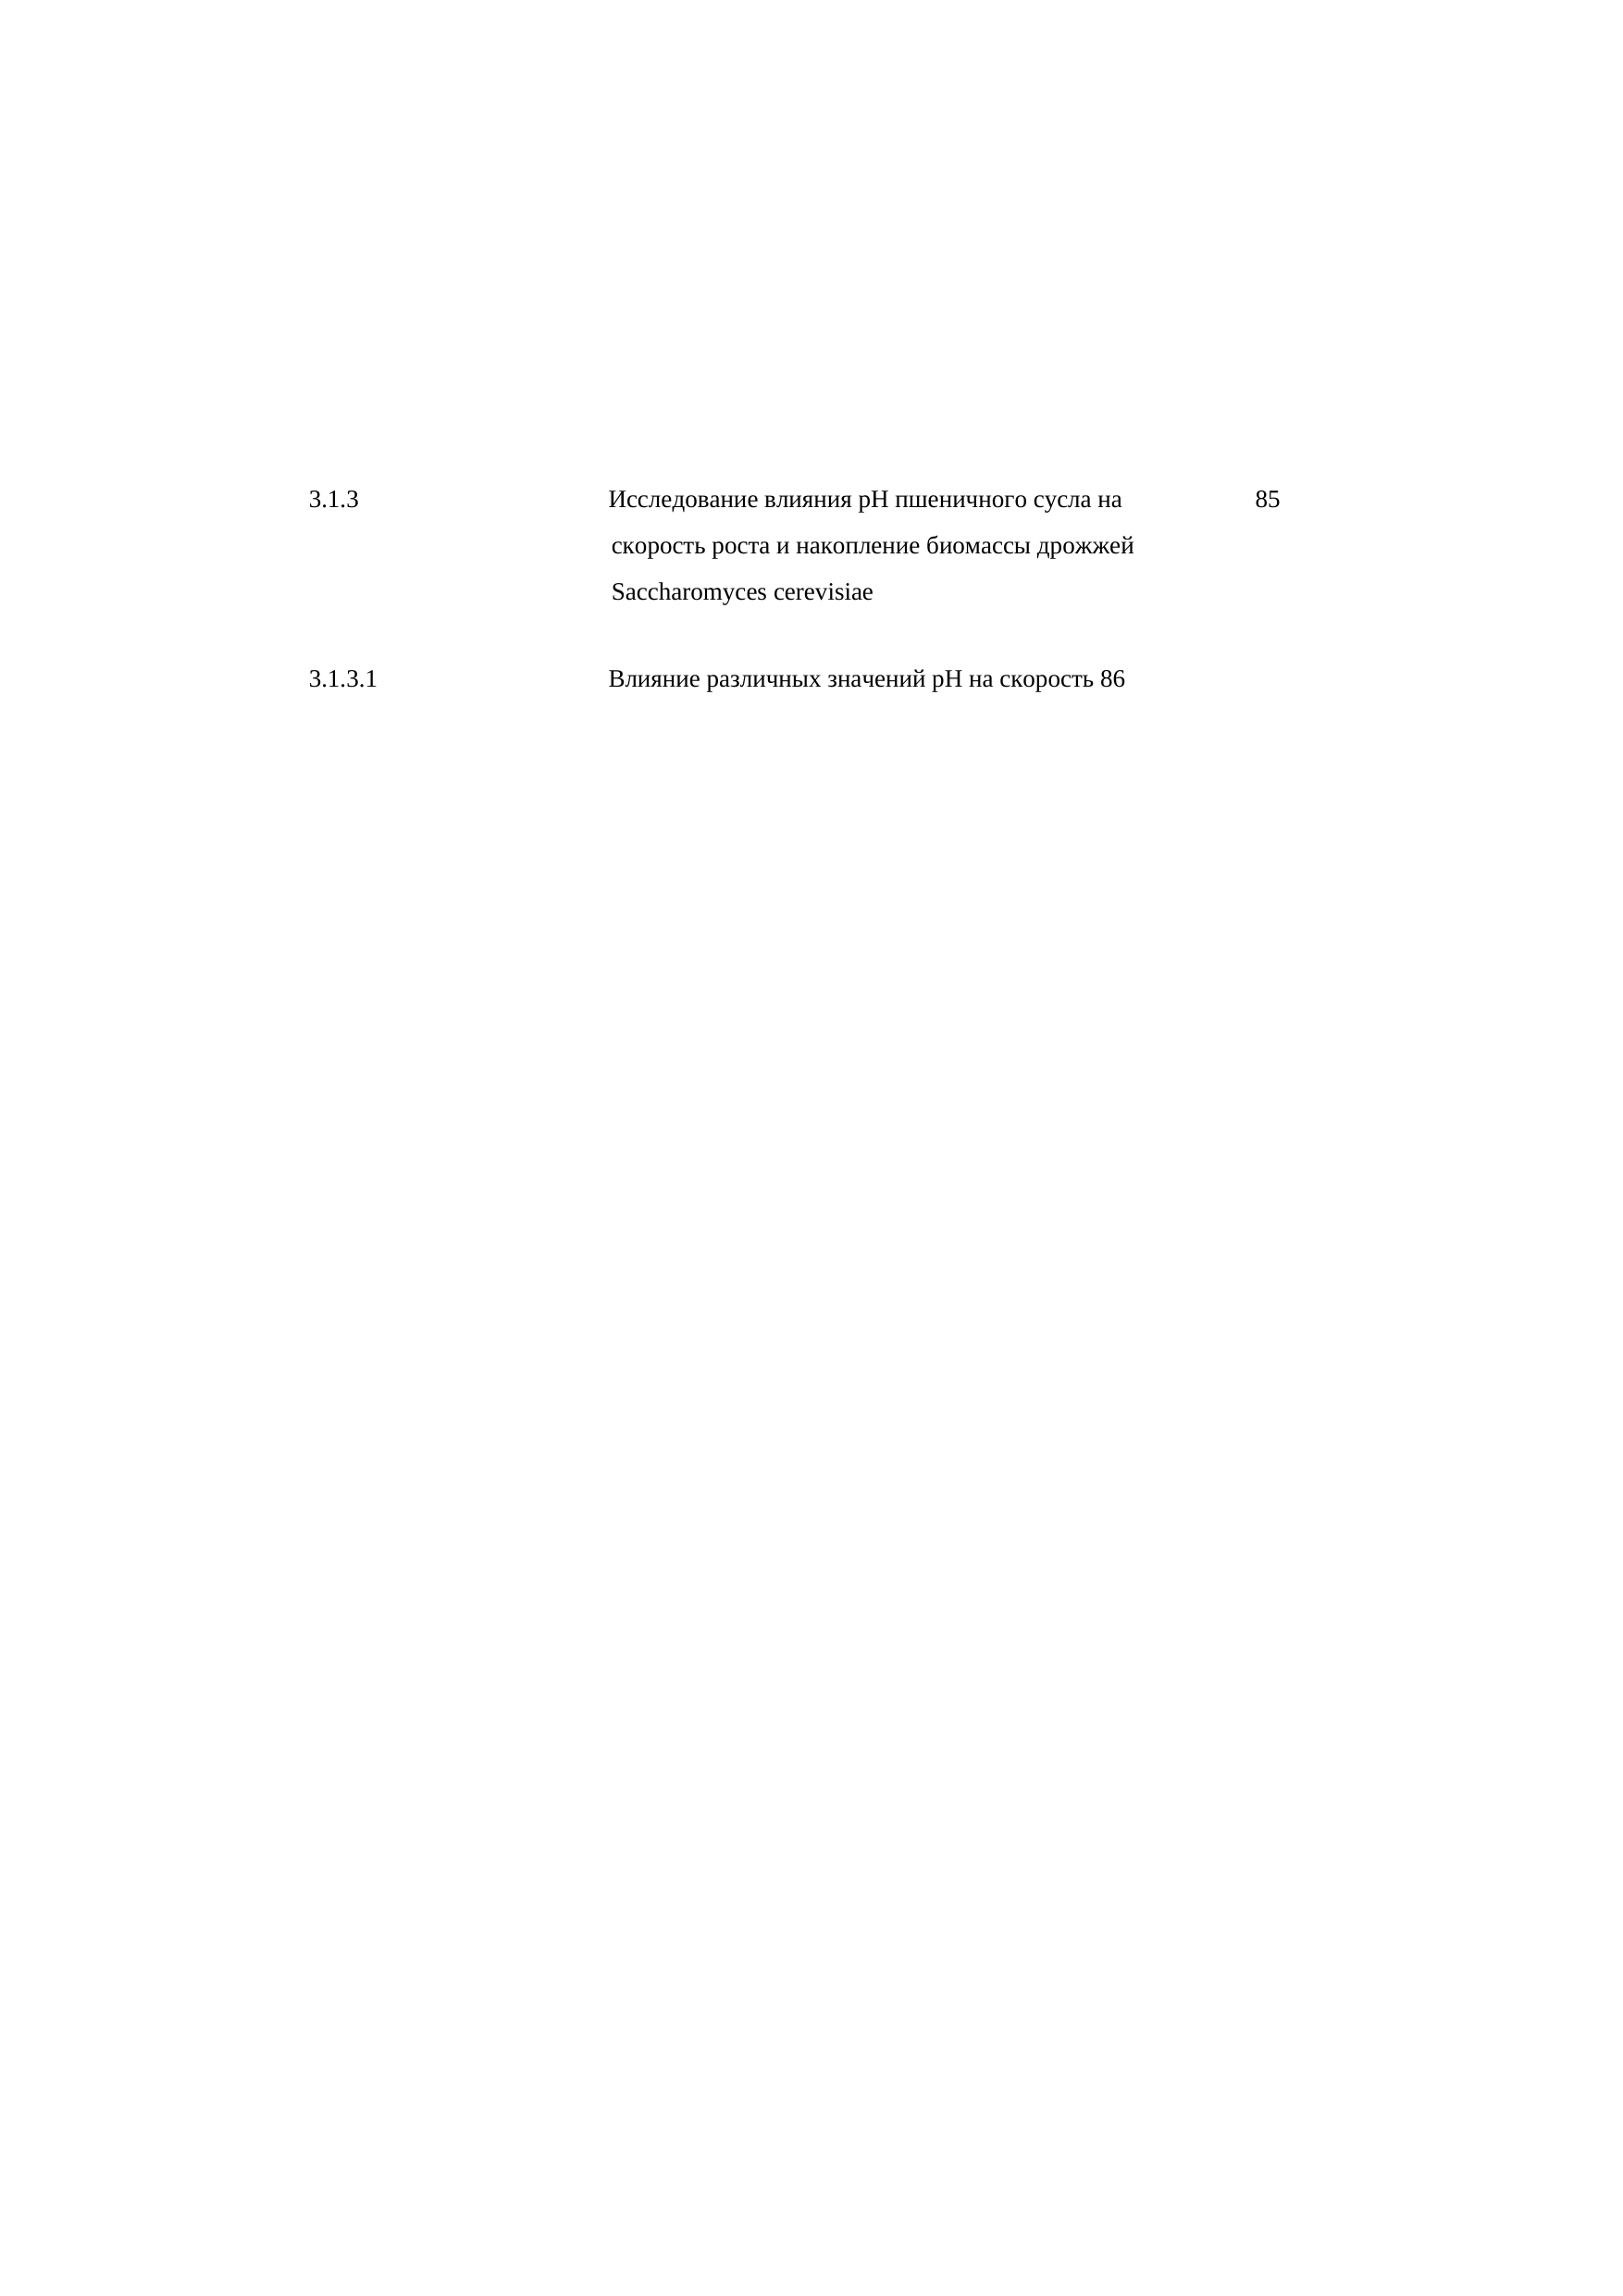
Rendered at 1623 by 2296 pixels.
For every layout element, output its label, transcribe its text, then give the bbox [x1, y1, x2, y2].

list Исследование влияния pH пшеничного сусла на 85 [308, 470, 1317, 516]
text скорость роста и накопление биомассы дрожжей Saccharomyces cerevisiae [612, 516, 1244, 609]
list Влияние различных значений pH на скорость 86 [308, 666, 1317, 691]
